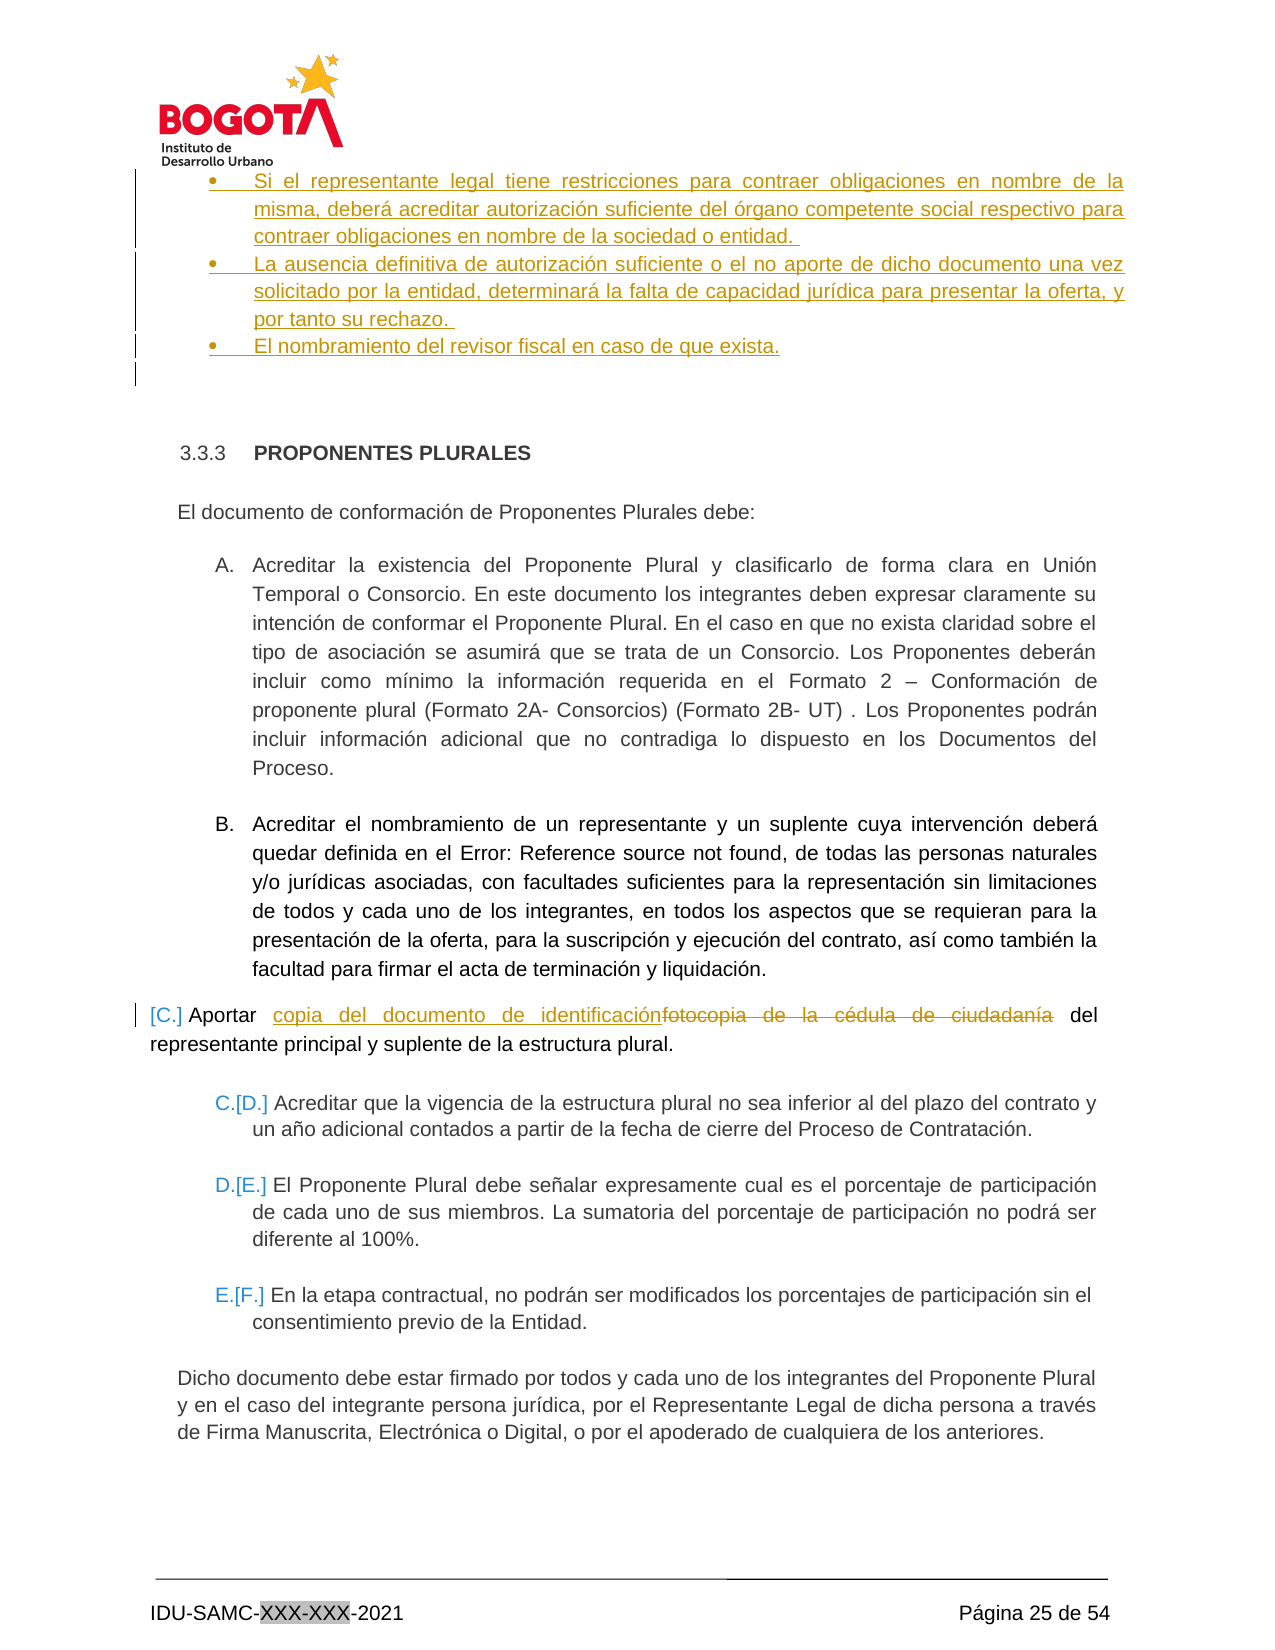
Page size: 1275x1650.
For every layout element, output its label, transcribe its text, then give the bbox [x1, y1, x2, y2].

list En la etapa contractual, no podrán ser modificados los porcentajes de participación sin el consentimiento previo de la Entidad. [215, 1283, 1098, 1333]
text El documento de conformación de Proponentes Plurales debe: [177, 500, 1125, 524]
picture [150, 50, 346, 169]
list Acreditar la existencia del Proponente Plural y clasificarlo de forma clara en Unión Temporal o Consorcio. En este documento los integrantes deben expresar claramente su intención de conformar el Proponente Plural. En el caso en que no exista claridad sobre el tipo de asociación se asumirá que se trata de un Consorcio. Los Proponentes deberán incluir como mínimo la información requerida en el Formato 2 – Conformación de proponente plural (Formato 2A- Consorcios) (Formato 2B- UT) . Los Proponentes podrán incluir información adicional que no contradiga lo dispuesto en los Documentos del Proceso. [215, 553, 1098, 780]
list Aportar del representante principal y suplente de la estructura plural. [150, 1003, 1098, 1056]
text Dicho documento debe estar firmado por todos y cada uno de los integrantes del Proponente Plural y en el caso del integrante persona jurídica, por el Representante Legal de dicha persona a través de Firma Manuscrita, Electrónica o Digital, o por el apoderado de cualquiera de los anteriores. [177, 1366, 1098, 1444]
list El Proponente Plural debe señalar expresamente cual es el porcentaje de participación de cada uno de sus miembros. La sumatoria del porcentaje de participación no podrá ser diferente al 100%. [215, 1173, 1098, 1251]
list Acreditar que la vigencia de la estructura plural no sea inferior al del plazo del contrato y un año adicional contados a partir de la fecha de cierre del Proceso de Contratación. [215, 1091, 1098, 1141]
subtitle PROPONENTES PLURALES [179, 441, 1125, 465]
